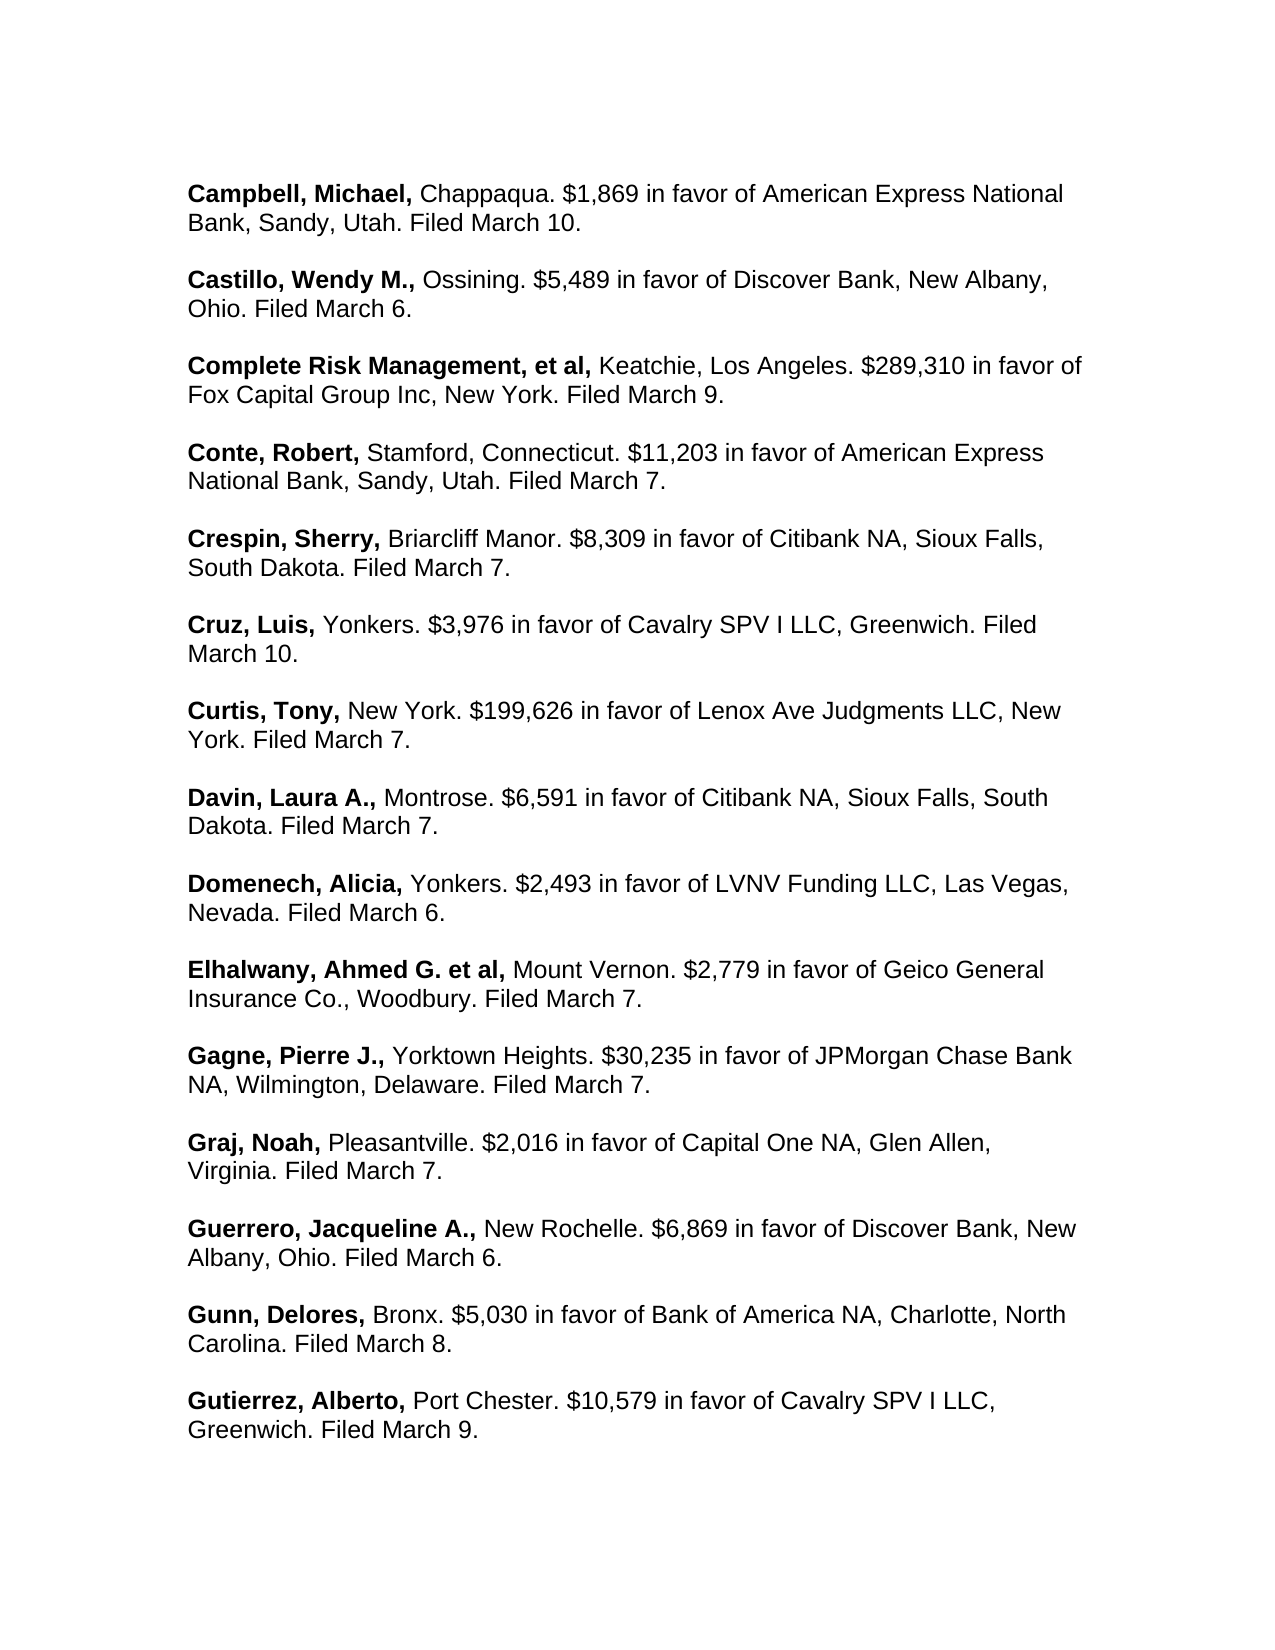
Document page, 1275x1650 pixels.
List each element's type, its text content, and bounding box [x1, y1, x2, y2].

text Conte, Robert, Stamford, Connecticut. $11,203 in favor of American Express National Bank, Sandy, Utah. Filed March 7. [187, 437, 1087, 495]
text Cruz, Luis, Yonkers. $3,976 in favor of Cavalry SPV I LLC, Greenwich. Filed March 10. [187, 610, 1087, 667]
text Elhalwany, Ahmed G. et al, Mount Vernon. $2,779 in favor of Geico General Insurance Co., Woodbury. Filed March 7. [187, 955, 1087, 1012]
text Curtis, Tony, New York. $199,626 in favor of Lenox Ave Judgments LLC, New York. Filed March 7. [187, 696, 1087, 754]
text Gunn, Delores, Bronx. $5,030 in favor of Bank of America NA, Charlotte, North Carolina. Filed March 8. [187, 1300, 1087, 1357]
text Domenech, Alicia, Yonkers. $2,493 in favor of LVNV Funding LLC, Las Vegas, Nevada. Filed March 6. [187, 869, 1087, 926]
text Gutierrez, Alberto, Port Chester. $10,579 in favor of Cavalry SPV I LLC, Greenwich. Filed March 9. [187, 1386, 1087, 1444]
text Complete Risk Management, et al, Keatchie, Los Angeles. $289,310 in favor of Fox Capital Group Inc, New York. Filed March 9. [187, 351, 1087, 409]
text Castillo, Wendy M., Ossining. $5,489 in favor of Discover Bank, New Albany, Ohio. Filed March 6. [187, 265, 1087, 322]
text Campbell, Michael, Chappaqua. $1,869 in favor of American Express National Bank, Sandy, Utah. Filed March 10. [187, 179, 1087, 236]
text Crespin, Sherry, Briarcliff Manor. $8,309 in favor of Citibank NA, Sioux Falls, South Dakota. Filed March 7. [187, 524, 1087, 581]
text Gagne, Pierre J., Yorktown Heights. $30,235 in favor of JPMorgan Chase Bank NA, Wilmington, Delaware. Filed March 7. [187, 1041, 1087, 1099]
text Graj, Noah, Pleasantville. $2,016 in favor of Capital One NA, Glen Allen, Virginia. Filed March 7. [187, 1127, 1087, 1185]
text Davin, Laura A., Montrose. $6,591 in favor of Citibank NA, Sioux Falls, South Dakota. Filed March 7. [187, 782, 1087, 840]
text Guerrero, Jacqueline A., New Rochelle. $6,869 in favor of Discover Bank, New Albany, Ohio. Filed March 6. [187, 1214, 1087, 1271]
